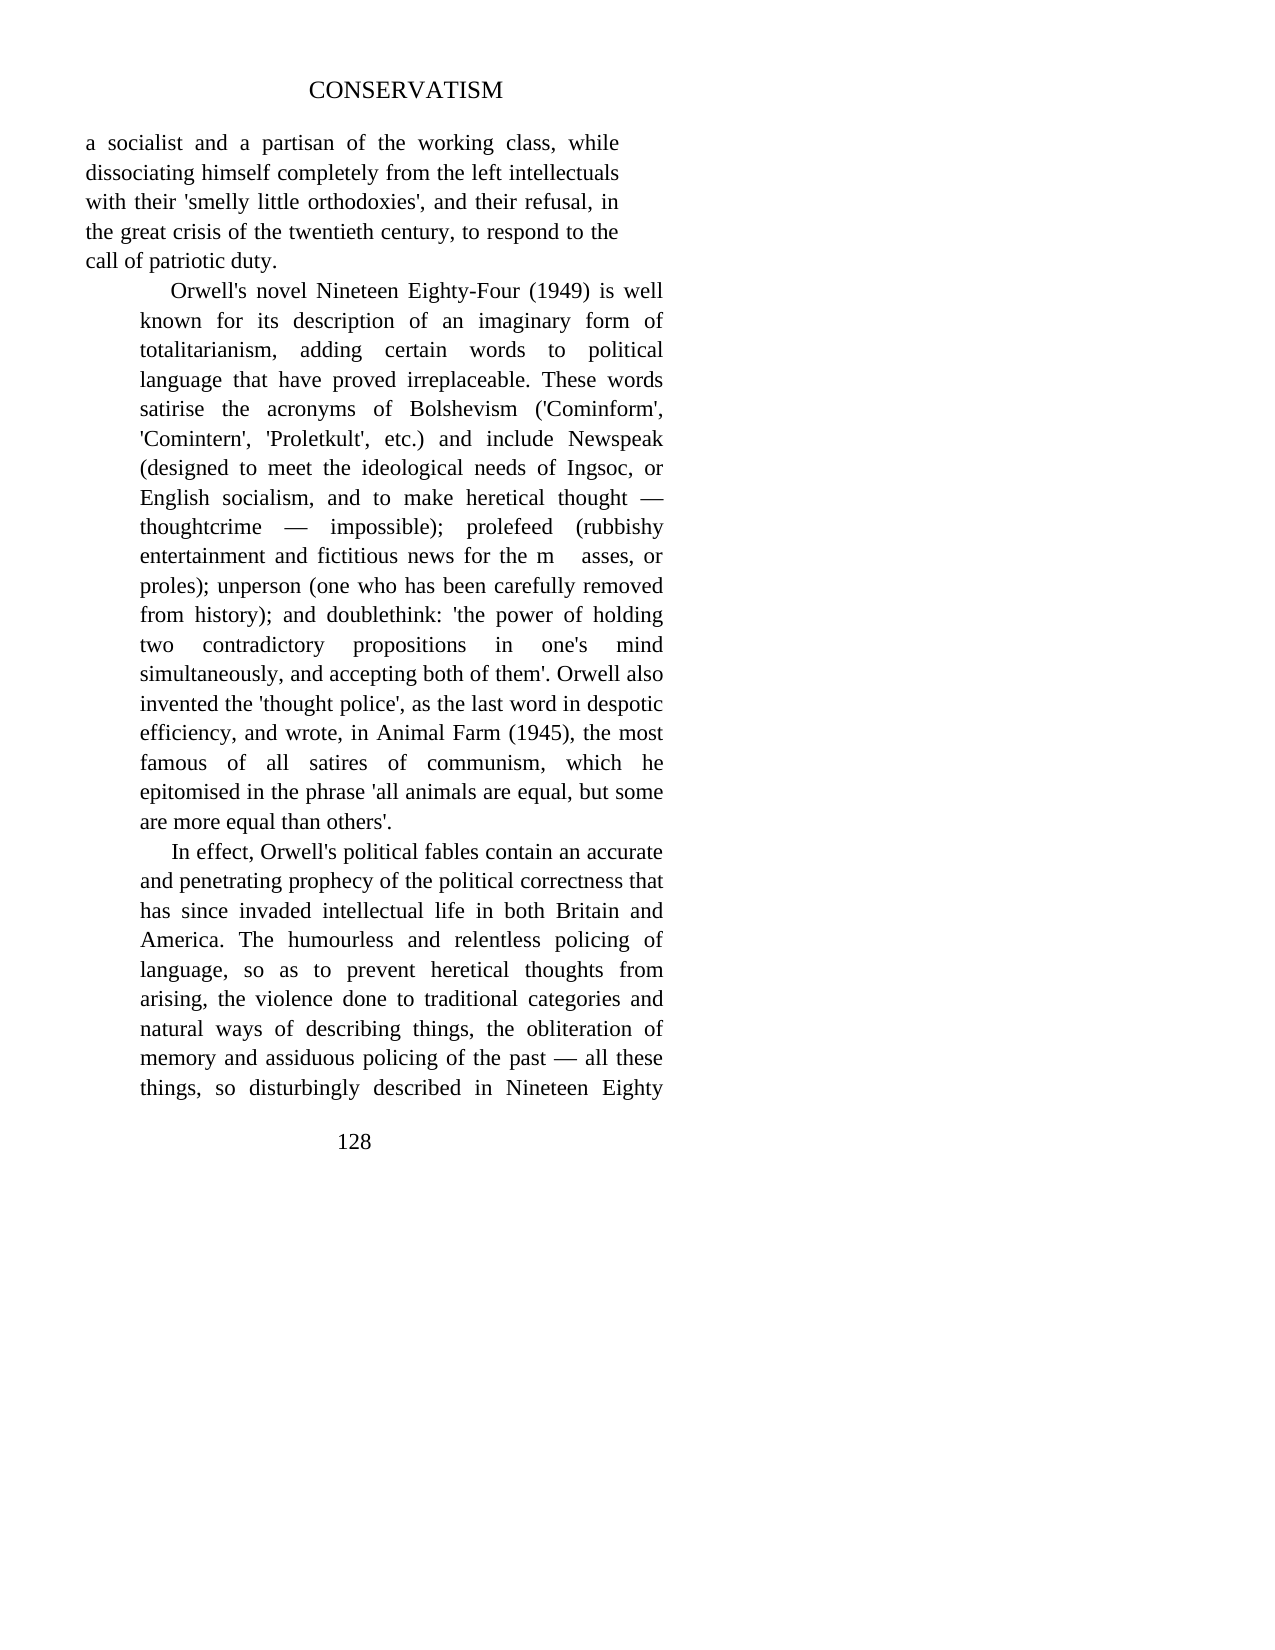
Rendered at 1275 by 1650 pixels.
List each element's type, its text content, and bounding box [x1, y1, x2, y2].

text In effect, Orwell's political fables contain an accurate and penetrating prophecy of the political correctness that has since invaded intellectual life in both Britain and America. The humourless and relentless policing of language, so as to prevent heretical thoughts from arising, the violence done to traditional categories and natural ways of describing things, the obliteration of memory and assiduous policing of the past — all these things, so disturbingly described in Nineteen Eighty Four, are now routinely to be observed on university campuses on both sides of the Atlantic, and those conservatives who draw attention to the phenomenon, as Allan Bloom did in his influential book 7he Closing of the American Mind (1987), are frequently marginalised or even demonised as representatives of one of the forbidden isms' or 'phobias' of the day — racism, sexism, homophobia, transphobia, Islamophobia, etc. In a society devoted to 'inclusion' the only 'phobia' permitted is that of which conservatives are the target. [140, 838, 664, 1100]
text British intellectual conservatism since the Second World War has existed only as a fragmentary force on the edge of intellectual life, with little or no connection to politics, and with virtually no support in the universities. John Stuart Mill's dismissal of the Tories as 'the stupid party' expresses a view that has remained orthodox among intellectuals, and even those who have most clearly understood and defended the conservative message have been reluctant to confess to the label. Particularly significant in this connection is George Orwell (Eric Blair) (1903—50), who described himself as a socialist and a partisan of the working class, while dissociating himself completely from the left intellectuals with their 'smelly little orthodoxies', and their refusal, in the great crisis of the twentieth century, to respond to the call of patriotic duty. [85, 129, 620, 274]
text Orwell's novel Nineteen Eighty-Four (1949) is well known for its description of an imaginary form of totalitarianism, adding certain words to political language that have proved irreplaceable. These words satirise the acronyms of Bolshevism ('Cominform', 'Comintern', 'Proletkult', etc.) and include Newspeak (designed to meet the ideological needs of Ingsoc, or English socialism, and to make heretical thought — thoughtcrime — impossible); prolefeed (rubbishy entertainment and fictitious news for the m asses, or proles); unperson (one who has been carefully removed from history); and doublethink: 'the power of holding two contradictory propositions in one's mind simultaneously, and accepting both of them'. Orwell also invented the 'thought police', as the last word in despotic efficiency, and wrote, in Animal Farm (1945), the most famous of all satires of communism, which he epitomised in the phrase 'all animals are equal, but some are more equal than others'. [139, 277, 664, 834]
